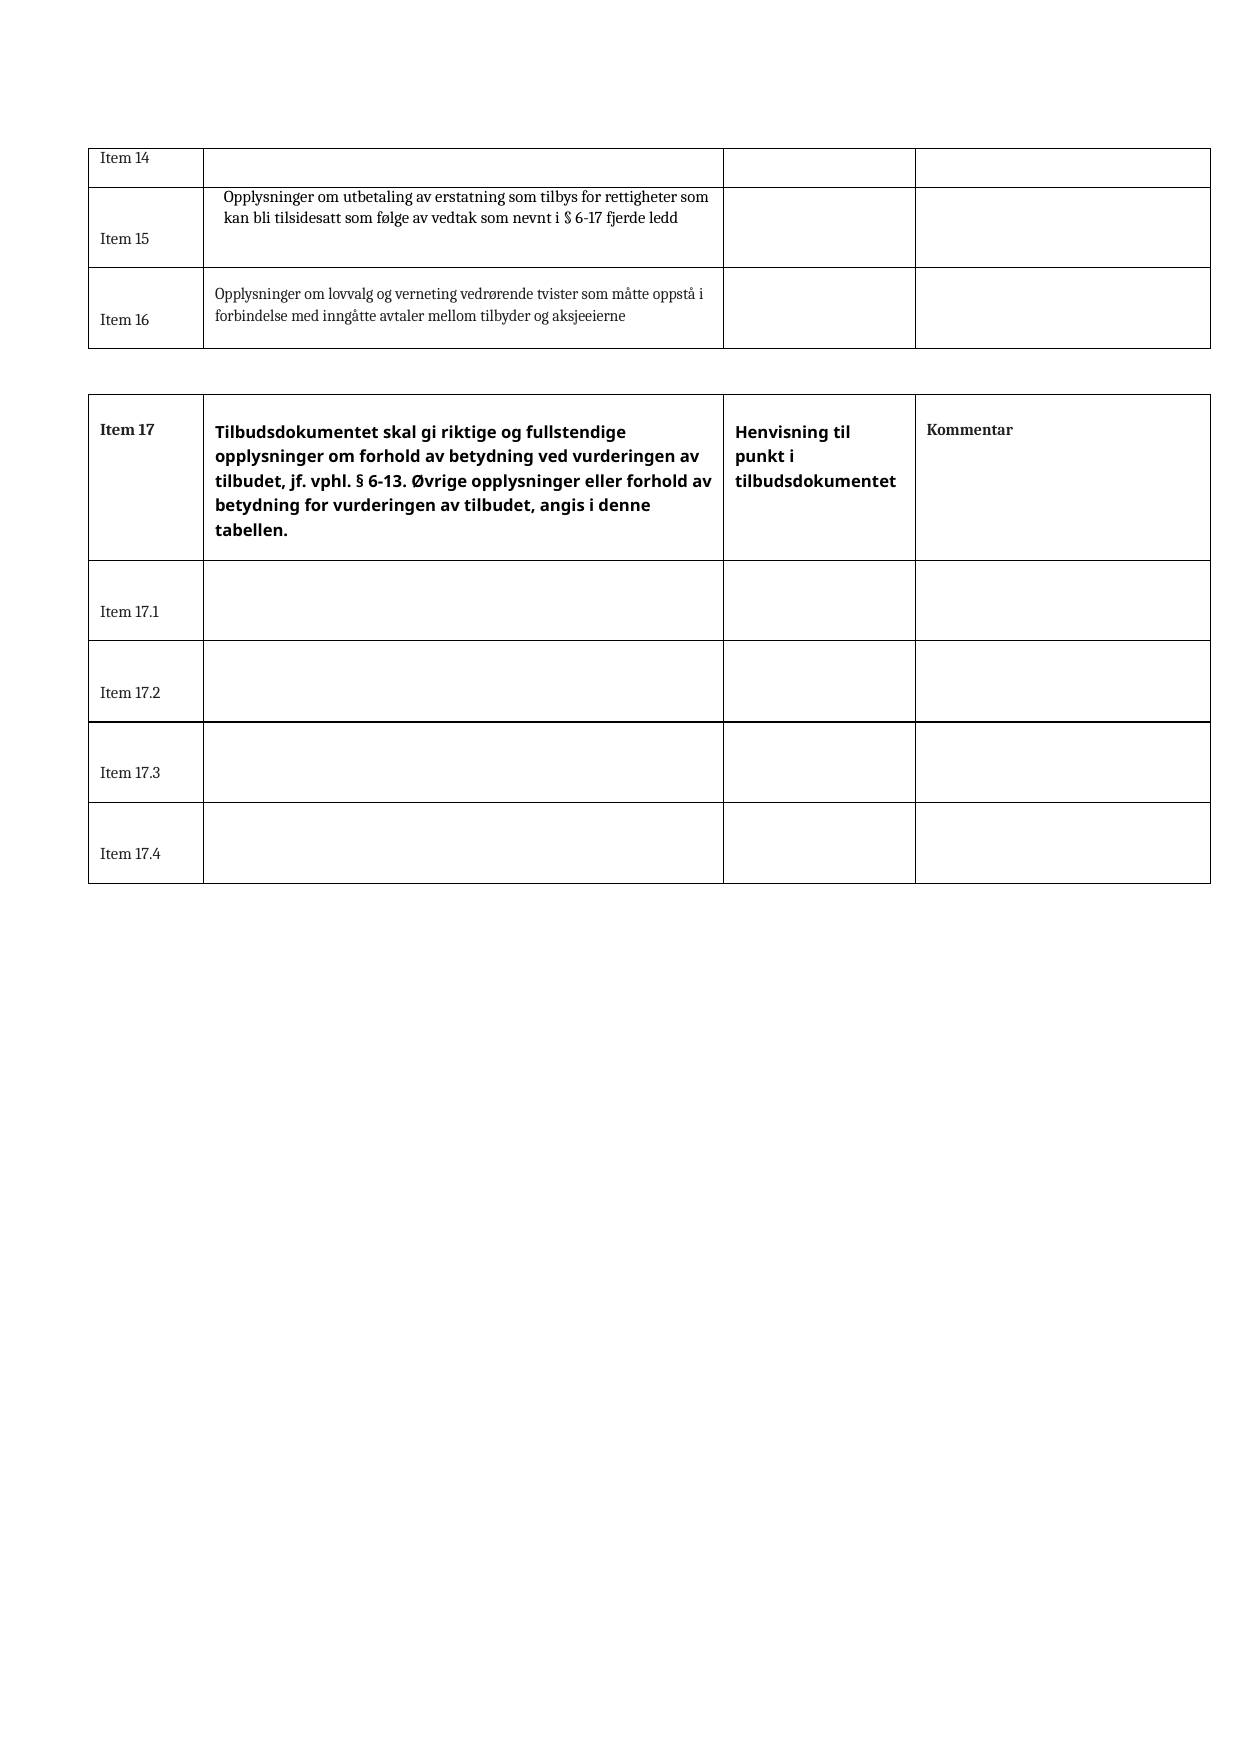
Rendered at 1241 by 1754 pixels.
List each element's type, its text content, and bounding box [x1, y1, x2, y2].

table_cell [204, 803, 723, 883]
table_cell [724, 268, 915, 348]
table_cell [204, 561, 723, 640]
table_cell [916, 641, 1210, 721]
table_cell [204, 641, 723, 721]
table_cell [916, 149, 1210, 187]
table_cell [204, 723, 723, 802]
table_cell [916, 188, 1210, 267]
table_cell [724, 561, 915, 640]
table_cell Opplysninger om lovvalg og verneting vedrørende tvister som måtte oppstå i forbindelse med inngåtte avtaler mellom tilbyder og aksjeeierne [204, 268, 723, 348]
table_cell Opplysninger om utbetaling av erstatning som tilbys for rettigheter som kan bli tilsidesatt som følge av vedtak som nevnt i § 6-17 fjerde ledd [204, 188, 723, 267]
table_header Item 17 [89, 395, 203, 559]
table_cell [916, 561, 1210, 640]
table_cell Item 16 [89, 268, 203, 348]
table_header Kommentar [916, 395, 1210, 559]
table_header Tilbudsdokumentet skal gi riktige og fullstendige opplysninger om forhold av betydning ved vurderingen av tilbudet, jf. vphl. § 6-13. Øvrige opplysninger eller forhold av betydning for vurderingen av tilbudet, angis i denne tabellen. [204, 395, 723, 559]
table_cell Item 17.3 [89, 723, 203, 802]
table_cell [724, 723, 915, 802]
table_cell [724, 803, 915, 883]
table_cell Item 17.1 [89, 561, 203, 640]
table_cell Item 14 [89, 149, 203, 187]
table_cell [724, 641, 915, 721]
table_cell Item 17.4 [89, 803, 203, 883]
table_cell [916, 803, 1210, 883]
table_cell [916, 723, 1210, 802]
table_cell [204, 149, 723, 187]
table_header Henvisning til punkt i tilbudsdokumentet [724, 395, 915, 559]
table_cell Item 15 [89, 188, 203, 267]
table_cell [724, 149, 915, 187]
table_cell [724, 188, 915, 267]
table_cell [916, 268, 1210, 348]
table_cell Item 17.2 [89, 641, 203, 721]
